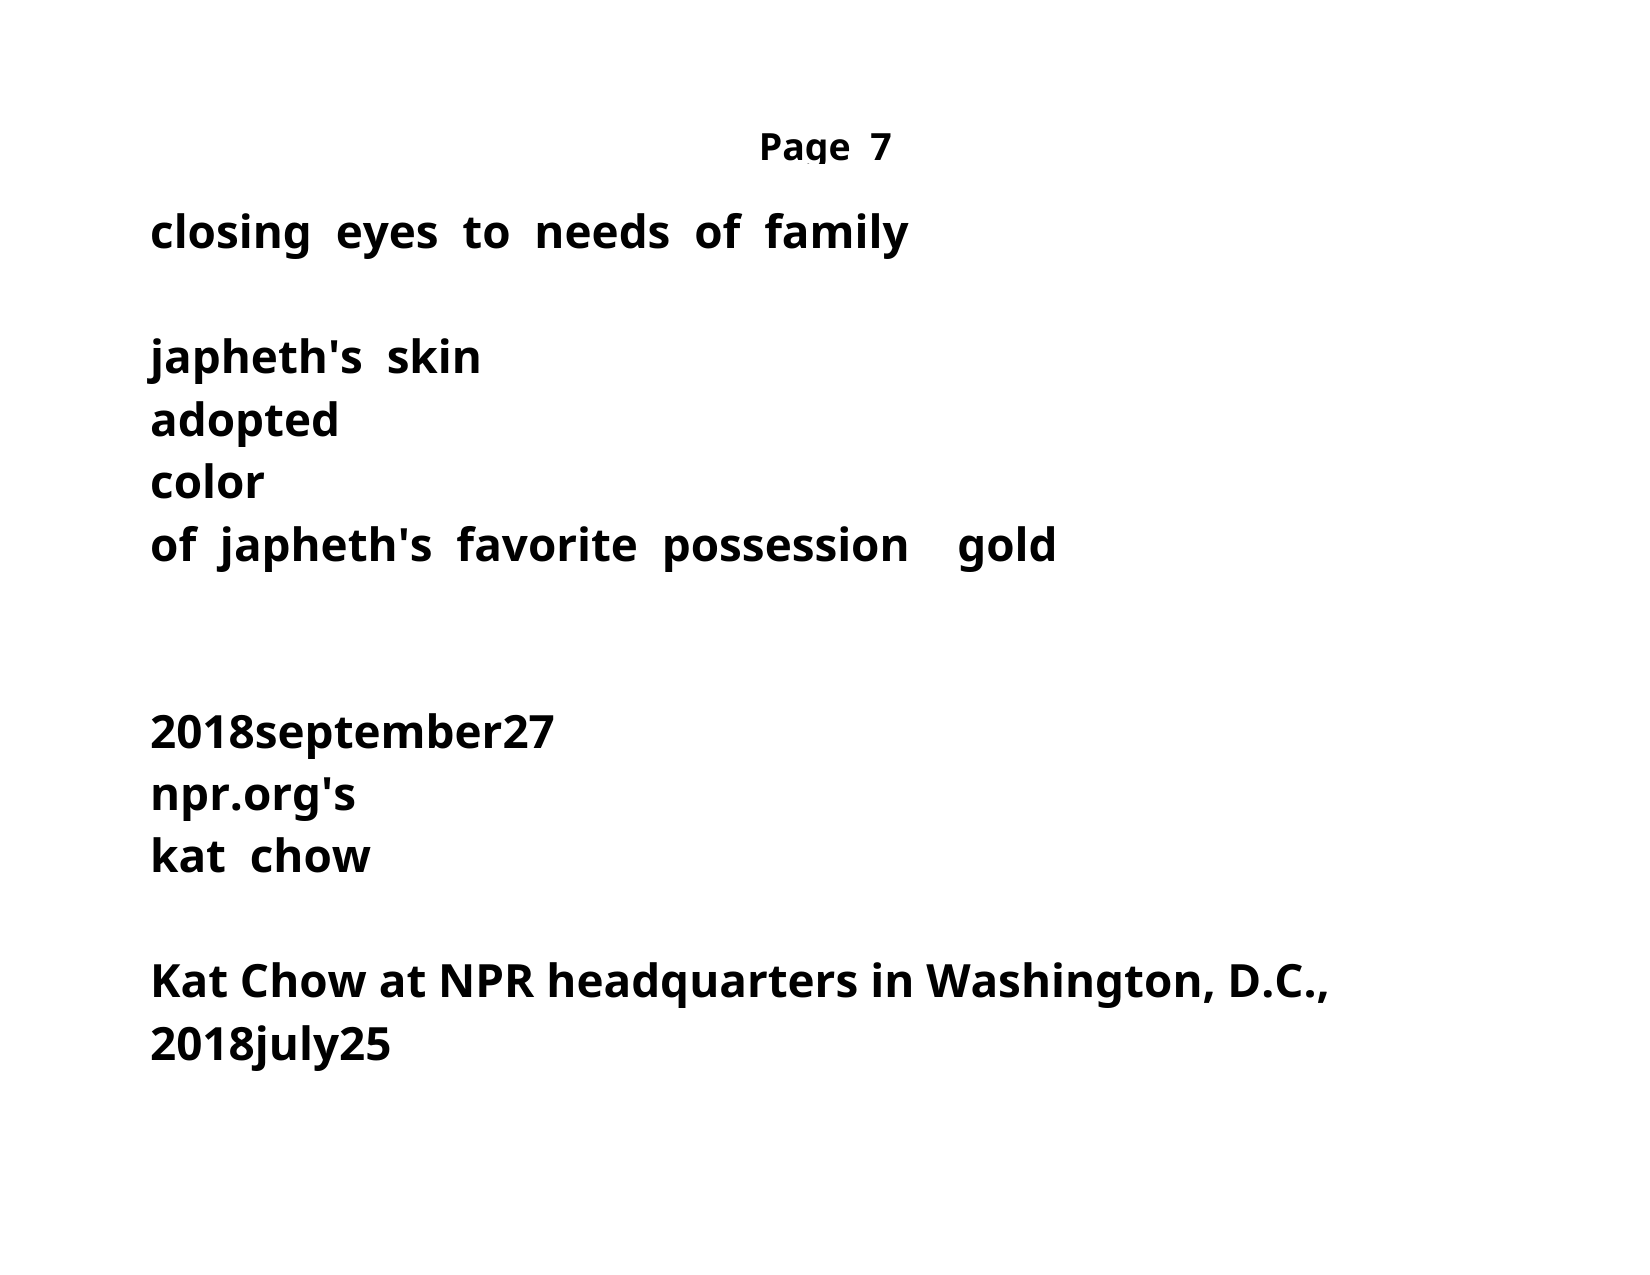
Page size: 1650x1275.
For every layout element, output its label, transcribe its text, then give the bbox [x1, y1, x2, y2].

text 2018september27 [150, 699, 1500, 762]
text closing eyes to needs of family [150, 200, 1500, 262]
text japheth's skin [150, 325, 1500, 387]
text color [150, 449, 1500, 512]
text of japheth's favorite possession gold [150, 512, 1500, 574]
text kat chow [150, 824, 1500, 886]
text Kat Chow at NPR headquarters in Washington, D.C., [150, 949, 1500, 1011]
text adopted [150, 387, 1500, 449]
text npr.org's [150, 762, 1500, 824]
text 2018july25 [150, 1011, 1500, 1073]
